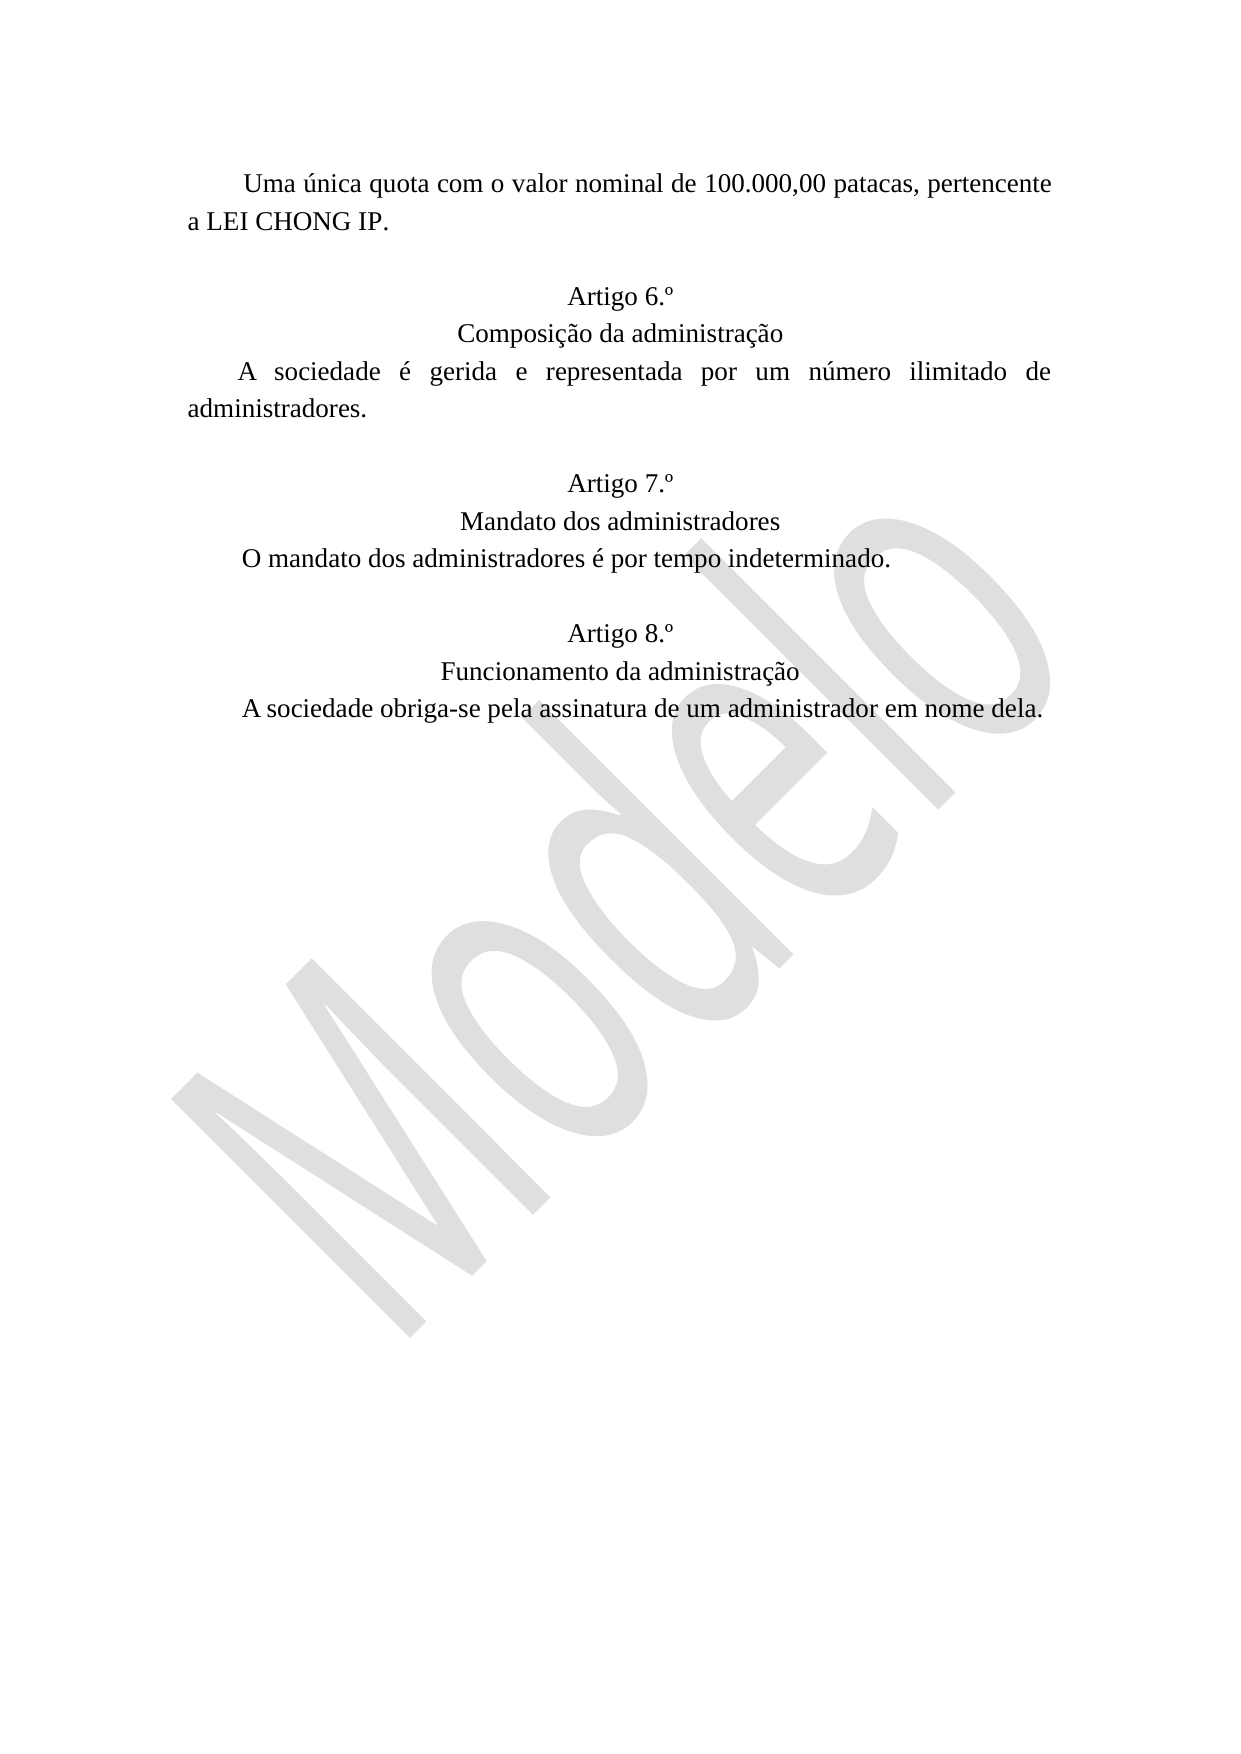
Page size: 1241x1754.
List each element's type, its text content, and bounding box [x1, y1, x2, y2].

text Funcionamento da administração [187, 652, 1053, 689]
text Uma única quota com o valor nominal de 100.000,00 patacas, pertencente a LEI CHONG IP. [187, 164, 1053, 239]
text O mandato dos administradores é por tempo indeterminado. [187, 539, 1053, 577]
text Artigo 6.º [187, 277, 1053, 314]
text A sociedade obriga-se pela assinatura de um administrador em nome dela. [187, 689, 1053, 727]
text Artigo 7.º [187, 464, 1053, 502]
text Mandato dos administradores [187, 502, 1053, 539]
text Composição da administração [187, 314, 1053, 352]
text A sociedade é gerida e representada por um número ilimitado de administradores. [187, 352, 1053, 427]
text Artigo 8.º [187, 614, 1053, 652]
